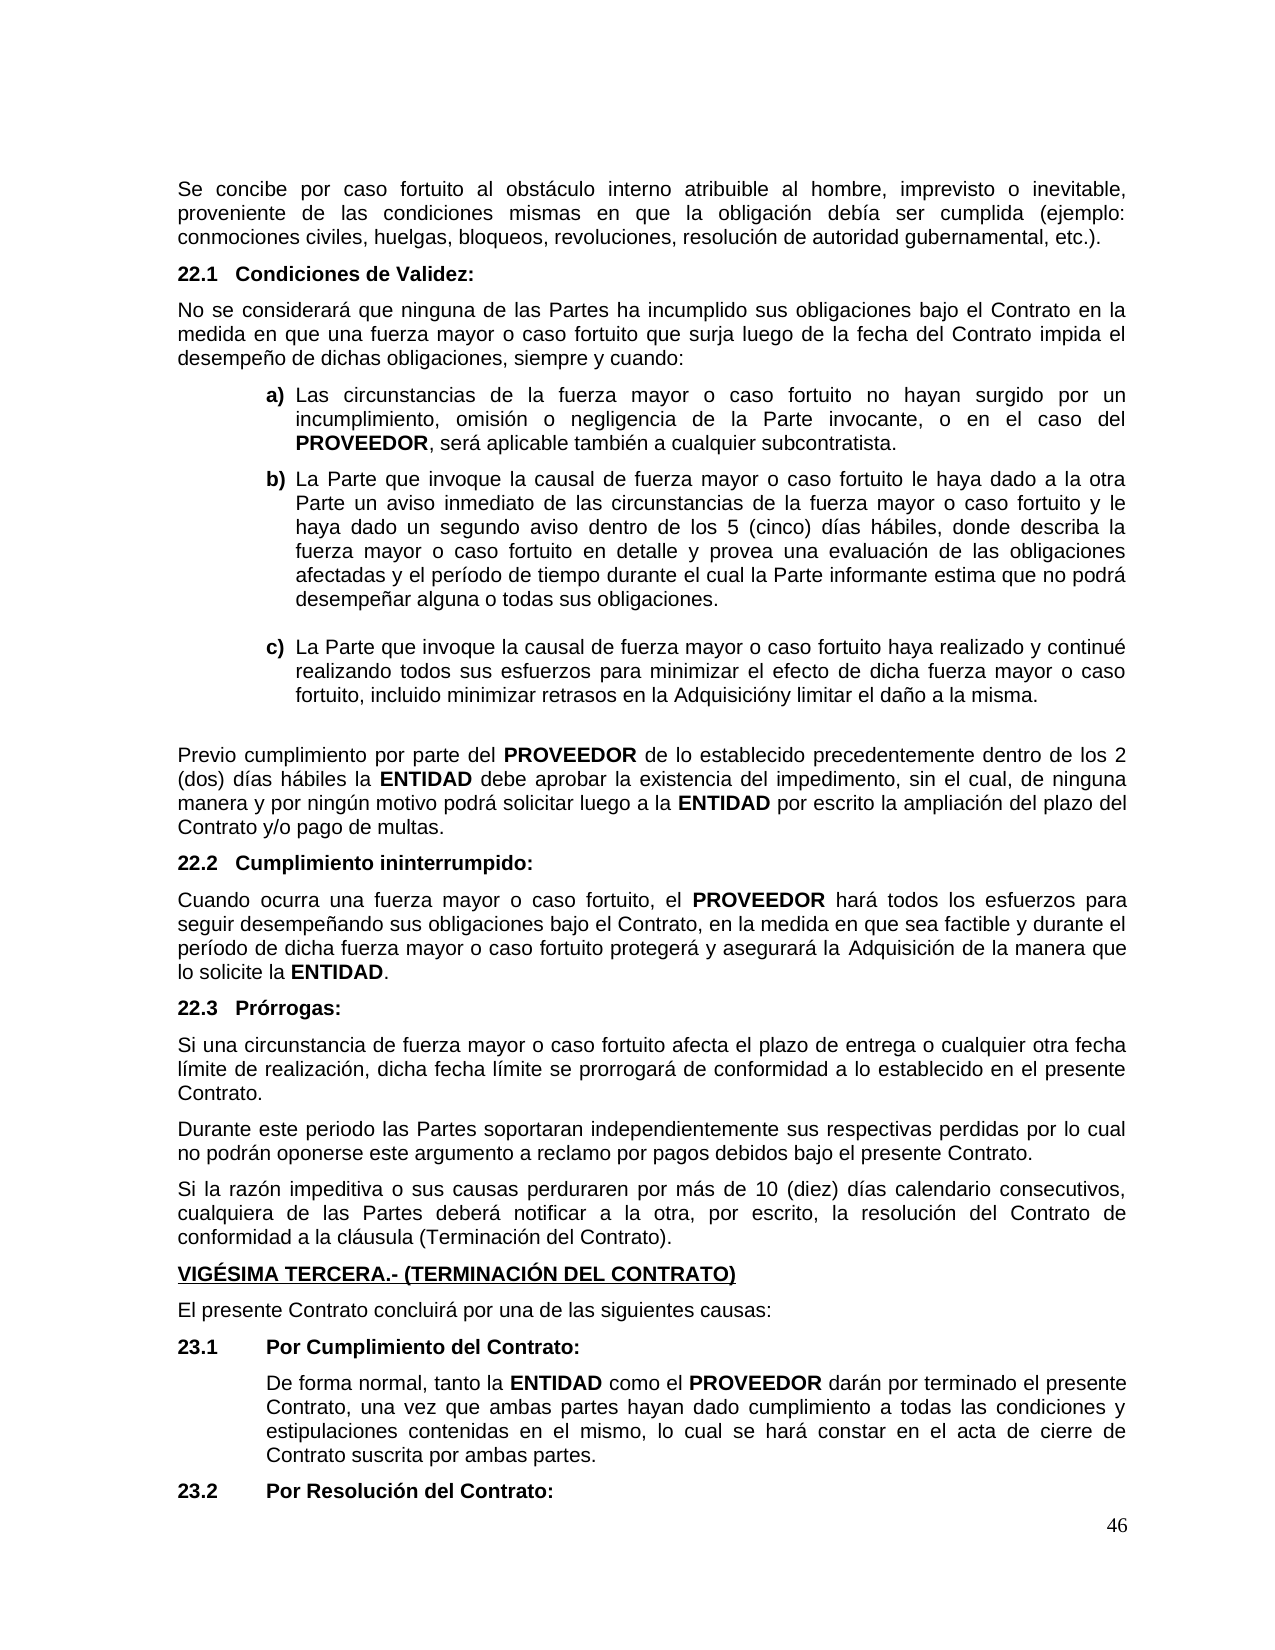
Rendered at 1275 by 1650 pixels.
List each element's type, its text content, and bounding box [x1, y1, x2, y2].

text Si la razón impeditiva o sus causas perduraren por más de 10 (diez) días calendario consecutivos, cualquiera de las Partes deberá notificar a la otra, por escrito, la resolución del Contrato de conformidad a la cláusula (Terminación del Contrato). [177, 1177, 1127, 1249]
text 23.2 Por Resolución del Contrato: [177, 1479, 1127, 1503]
text No se considerará que ninguna de las Partes ha incumplido sus obligaciones bajo el Contrato en la medida en que una fuerza mayor o caso fortuito que surja luego de la fecha del Contrato impida el desempeño de dichas obligaciones, siempre y cuando: [177, 298, 1127, 370]
list Las circunstancias de la fuerza mayor o caso fortuito no hayan surgido por un incumplimiento, omisión o negligencia de la Parte invocante, o en el caso del PROVEEDOR, será aplicable también a cualquier subcontratista. [266, 382, 1127, 454]
text 22.1 Condiciones de Validez: [177, 262, 1127, 286]
text 22.3 Prórrogas: [177, 996, 1127, 1020]
text Cuando ocurra una fuerza mayor o caso fortuito, el PROVEEDOR hará todos los esfuerzos para seguir desempeñando sus obligaciones bajo el Contrato, en la medida en que sea factible y durante el período de dicha fuerza mayor o caso fortuito protegerá y asegurará la Adquisición de la manera que lo solicite la ENTIDAD. [177, 888, 1127, 983]
list La Parte que invoque la causal de fuerza mayor o caso fortuito haya realizado y continué realizando todos sus esfuerzos para minimizar el efecto de dicha fuerza mayor o caso fortuito, incluido minimizar retrasos en la Adquisicióny limitar el daño a la misma. [266, 634, 1127, 706]
text 23.1 Por Cumplimiento del Contrato: [177, 1334, 1127, 1358]
text Durante este periodo las Partes soportaran independientemente sus respectivas perdidas por lo cual no podrán oponerse este argumento a reclamo por pagos debidos bajo el presente Contrato. [177, 1117, 1127, 1165]
text VIGÉSIMA TERCERA.- (TERMINACIÓN DEL CONTRATO) [177, 1262, 1127, 1286]
text 22.2 Cumplimiento ininterrumpido: [177, 851, 1127, 875]
text Previo cumplimiento por parte del PROVEEDOR de lo establecido precedentemente dentro de los 2 (dos) días hábiles la ENTIDAD debe aprobar la existencia del impedimento, sin el cual, de ninguna manera y por ningún motivo podrá solicitar luego a la ENTIDAD por escrito la ampliación del plazo del Contrato y/o pago de multas. [177, 743, 1127, 839]
text Se concibe por caso fortuito al obstáculo interno atribuible al hombre, imprevisto o inevitable, proveniente de las condiciones mismas en que la obligación debía ser cumplida (ejemplo: conmociones civiles, huelgas, bloqueos, revoluciones, resolución de autoridad gubernamental, etc.). [177, 177, 1127, 249]
text El presente Contrato concluirá por una de las siguientes causas: [177, 1298, 1127, 1322]
list La Parte que invoque la causal de fuerza mayor o caso fortuito le haya dado a la otra Parte un aviso inmediato de las circunstancias de la fuerza mayor o caso fortuito y le haya dado un segundo aviso dentro de los 5 (cinco) días hábiles, donde describa la fuerza mayor o caso fortuito en detalle y provea una evaluación de las obligaciones afectadas y el período de tiempo durante el cual la Parte informante estima que no podrá desempeñar alguna o todas sus obligaciones. [266, 467, 1127, 611]
text De forma normal, tanto la ENTIDAD como el PROVEEDOR darán por terminado el presente Contrato, una vez que ambas partes hayan dado cumplimiento a todas las condiciones y estipulaciones contenidas en el mismo, lo cual se hará constar en el acta de cierre de Contrato suscrita por ambas partes. [177, 1371, 1127, 1467]
text Si una circunstancia de fuerza mayor o caso fortuito afecta el plazo de entrega o cualquier otra fecha límite de realización, dicha fecha límite se prorrogará de conformidad a lo establecido en el presente Contrato. [177, 1032, 1127, 1104]
